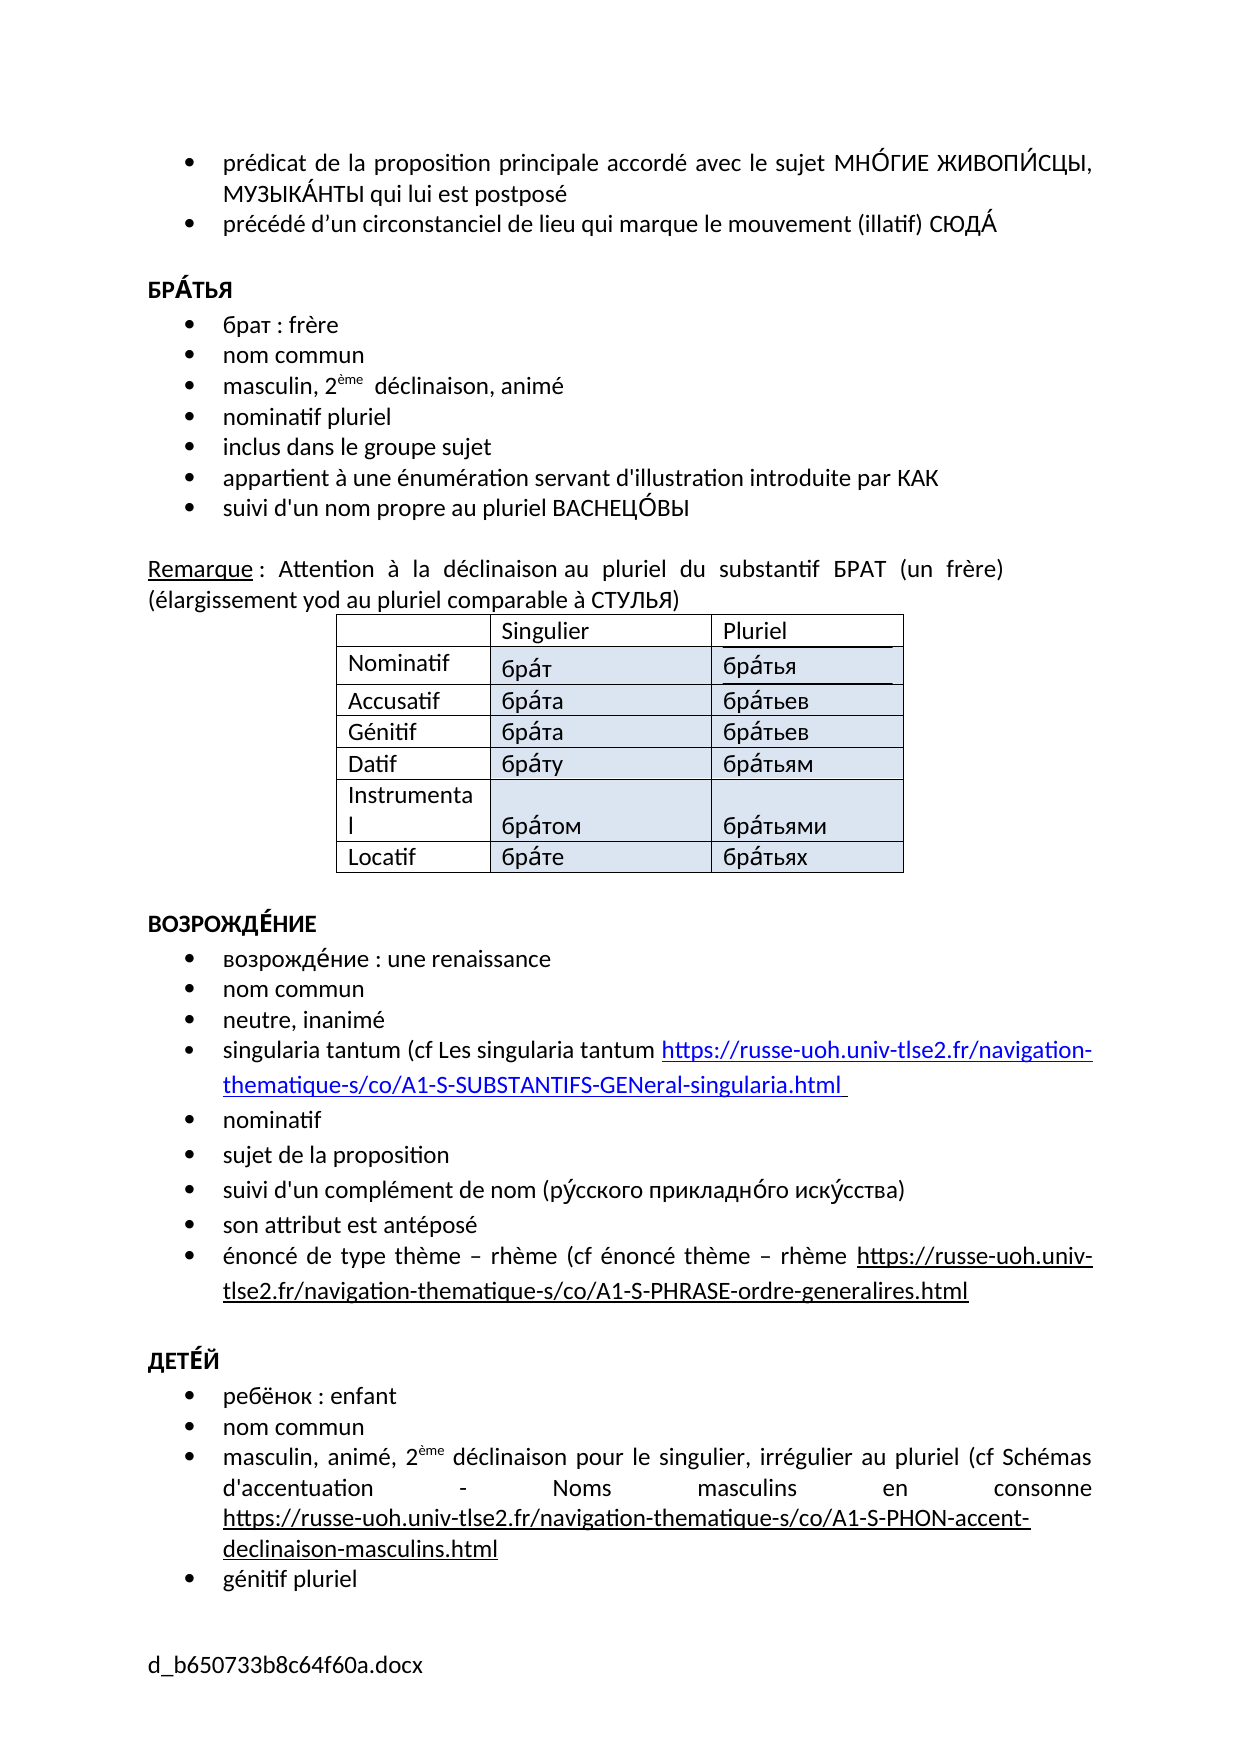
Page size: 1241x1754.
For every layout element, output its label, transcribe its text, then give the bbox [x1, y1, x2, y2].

table_cell бра́тьев [712, 716, 903, 747]
list masculin, 2ème déclinaison, animé [185, 370, 1093, 401]
table_header Pluriel [712, 615, 903, 646]
table_cell Accusatif [337, 685, 490, 715]
list énoncé de type thème – rhème (cf énoncé thème – rhème https://russe-uoh.univ-tlse2.fr/navigation-thematique-s/co/A1-S-PHRASE-ordre-generalires.html [185, 1240, 1093, 1306]
list prédicat de la proposition principale accordé avec le sujet МНО́ГИЕ ЖИВОПИ́СЦЫ, МУЗЫКА́НТЫ qui lui est postposé [185, 148, 1093, 209]
table_cell бра́том [491, 780, 711, 841]
text БРА́ТЬЯ [148, 274, 1093, 305]
list singularia tantum (cf Les singularia tantum https://russe-uoh.univ-tlse2.fr/navigation-thematique-s/co/A1-S-SUBSTANTIFS-GENeral-singularia.html [185, 1035, 1093, 1100]
table_cell бра́тья [712, 647, 903, 684]
text ДЕТЕ́Й [148, 1345, 1093, 1376]
table_cell Locatif [337, 842, 490, 872]
list inclus dans le groupe sujet [185, 431, 1093, 462]
table_cell Datif [337, 748, 490, 778]
list nom commun [185, 340, 1093, 370]
table_cell бра́т [491, 647, 711, 684]
table_cell Nominatif [337, 647, 490, 684]
table_cell бра́тьям [712, 748, 903, 778]
table_cell бра́тьев [712, 685, 903, 715]
table_cell Génitif [337, 716, 490, 747]
list suivi d'un complément de nom (ру́сского прикладно́го иску́сства) [185, 1175, 1093, 1205]
list masculin, animé, 2ème déclinaison pour le singulier, irrégulier au pluriel (cf Schémas d'accentuation - Noms masculins en consonne https://russe-uoh.univ-tlse2.fr/navigation-thematique-s/co/A1-S-PHON-accent-declinaison-masculins.html [185, 1441, 1093, 1563]
list брат : frère [185, 309, 1093, 340]
text Remarque : Attention à la déclinaison au pluriel du substantif БРАТ (un frère) (élargissement yod au pluriel comparable à СТУЛЬЯ) [148, 553, 1004, 614]
table_cell бра́тьях [712, 842, 903, 872]
list son attribut est antéposé [185, 1210, 1093, 1240]
list возрожде́ние : une renaissance [185, 943, 1093, 974]
list suivi d'un nom propre au pluriel ВАСНЕЦО́ВЫ [185, 492, 1093, 523]
table_cell бра́те [491, 842, 711, 872]
table_cell бра́та [491, 685, 711, 715]
table_header [337, 615, 490, 646]
list appartient à une énumération servant d'illustration introduite par КАК [185, 462, 1093, 492]
table_header Singulier [491, 615, 711, 646]
list sujet de la proposition [185, 1140, 1093, 1170]
table_cell Instrumental [337, 780, 490, 841]
list nom commun [185, 1411, 1093, 1441]
table_cell бра́та [491, 716, 711, 747]
list précédé d’un circonstanciel de lieu qui marque le mouvement (illatif) СЮДА́ [185, 209, 1093, 239]
list neutre, inanimé [185, 1004, 1093, 1035]
table_cell бра́ту [491, 748, 711, 778]
list nominatif [185, 1105, 1093, 1135]
text ВОЗРОЖДЕ́НИЕ [148, 908, 1093, 939]
table_cell бра́тьями [712, 780, 903, 841]
list ребёнок : enfant [185, 1380, 1093, 1411]
list nom commun [185, 974, 1093, 1004]
list génitif pluriel [185, 1563, 1093, 1594]
list nominatif pluriel [185, 401, 1093, 431]
